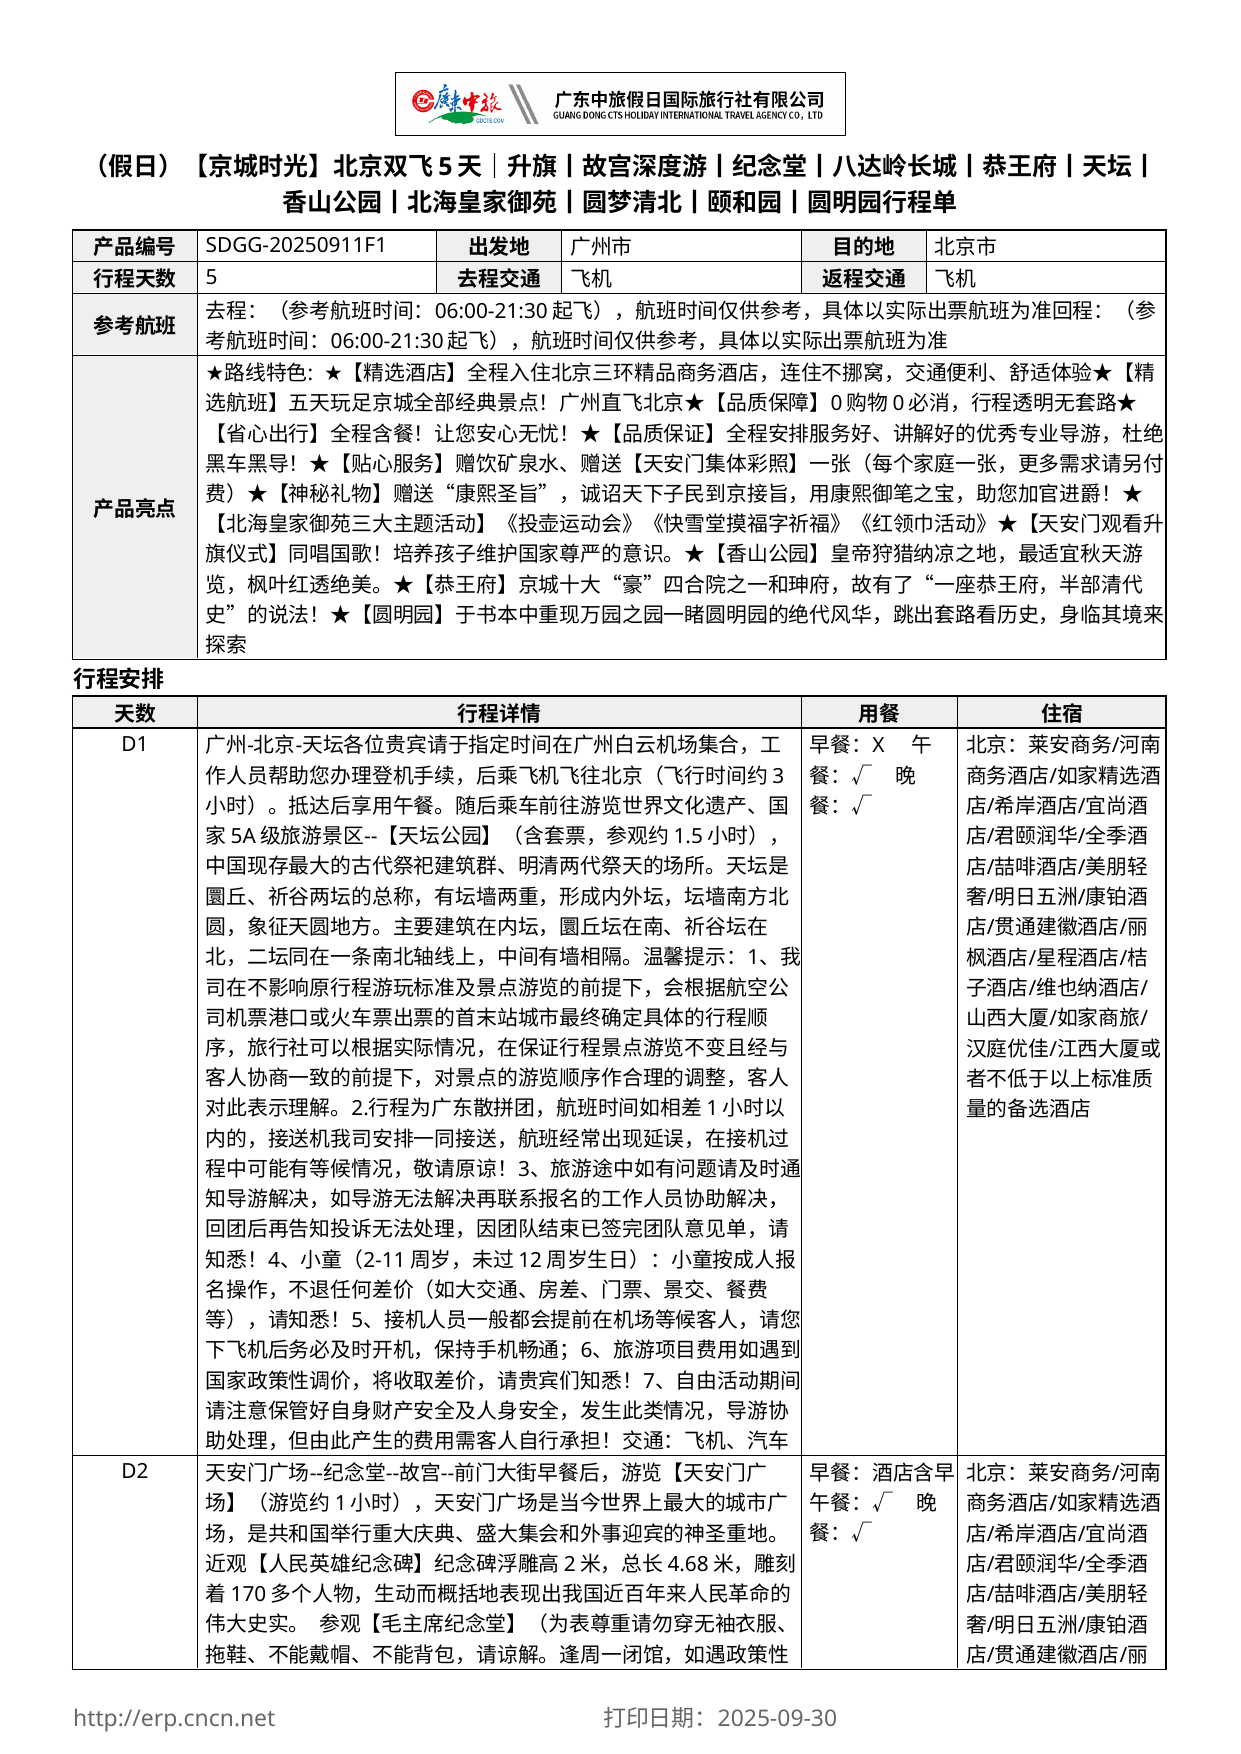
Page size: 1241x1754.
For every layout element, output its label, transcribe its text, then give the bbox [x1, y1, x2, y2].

table_header 行程详情 [198, 697, 801, 727]
table_cell 早餐：酒店含早 午餐：√ 晚餐：√ [802, 1456, 957, 1668]
table_header 天数 [73, 697, 197, 727]
table_header 用餐 [802, 697, 957, 727]
table_cell 早餐：X 午餐：√ 晚餐：√ [802, 729, 957, 1455]
table_header SDGG-20250911F1 [198, 231, 436, 261]
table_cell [958, 1456, 1165, 1668]
text （假日）【京城时光】北京双飞5天｜升旗丨故宫深度游丨纪念堂丨八达岭长城丨恭王府丨天坛丨香山公园丨北海皇家御苑丨圆梦清北丨颐和园丨圆明园行程单 [73, 146, 1167, 218]
table_cell 去程交通 [437, 262, 561, 292]
table_header 北京市 [927, 231, 1165, 261]
table_cell 去程：（参考航班时间：06:00-21:30起飞），航班时间仅供参考，具体以实际出票航班为准 [198, 294, 1165, 354]
table_cell 返程交通 [802, 262, 926, 292]
text 行程安排 [73, 661, 1167, 694]
table_cell 参考航班 [73, 294, 197, 354]
table_header 出发地 [437, 231, 561, 261]
table_header 产品编号 [73, 231, 197, 261]
table_header 目的地 [802, 231, 926, 261]
table_cell 广州-北京-天坛 [198, 729, 801, 1455]
table_header 住宿 [958, 697, 1165, 727]
table_cell 产品亮点 [73, 356, 197, 658]
table_cell D2 [73, 1456, 197, 1668]
table_cell ★路线特色: [198, 356, 1165, 658]
table_cell 飞机 [562, 262, 801, 292]
table_cell 北京：莱安商务/河南商务酒店/如家精选酒店/希岸酒店/宜尚酒店/君颐润华/全季酒店/喆啡酒店/美朋轻奢/明日五洲/康铂酒店/贯通建徽酒店/丽枫酒店/星程酒店/桔子酒店/维也纳酒店/ 山西大厦/如家商旅/汉庭优佳/江西大厦或者不低于以上标准质量的备选酒店 [958, 729, 1165, 1455]
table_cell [198, 1456, 801, 1668]
picture [396, 73, 845, 135]
table_cell D1 [73, 729, 197, 1455]
table_header 广州市 [562, 231, 801, 261]
table_cell 飞机 [927, 262, 1165, 292]
table_cell 行程天数 [73, 262, 197, 292]
table_cell 5 [198, 262, 436, 292]
